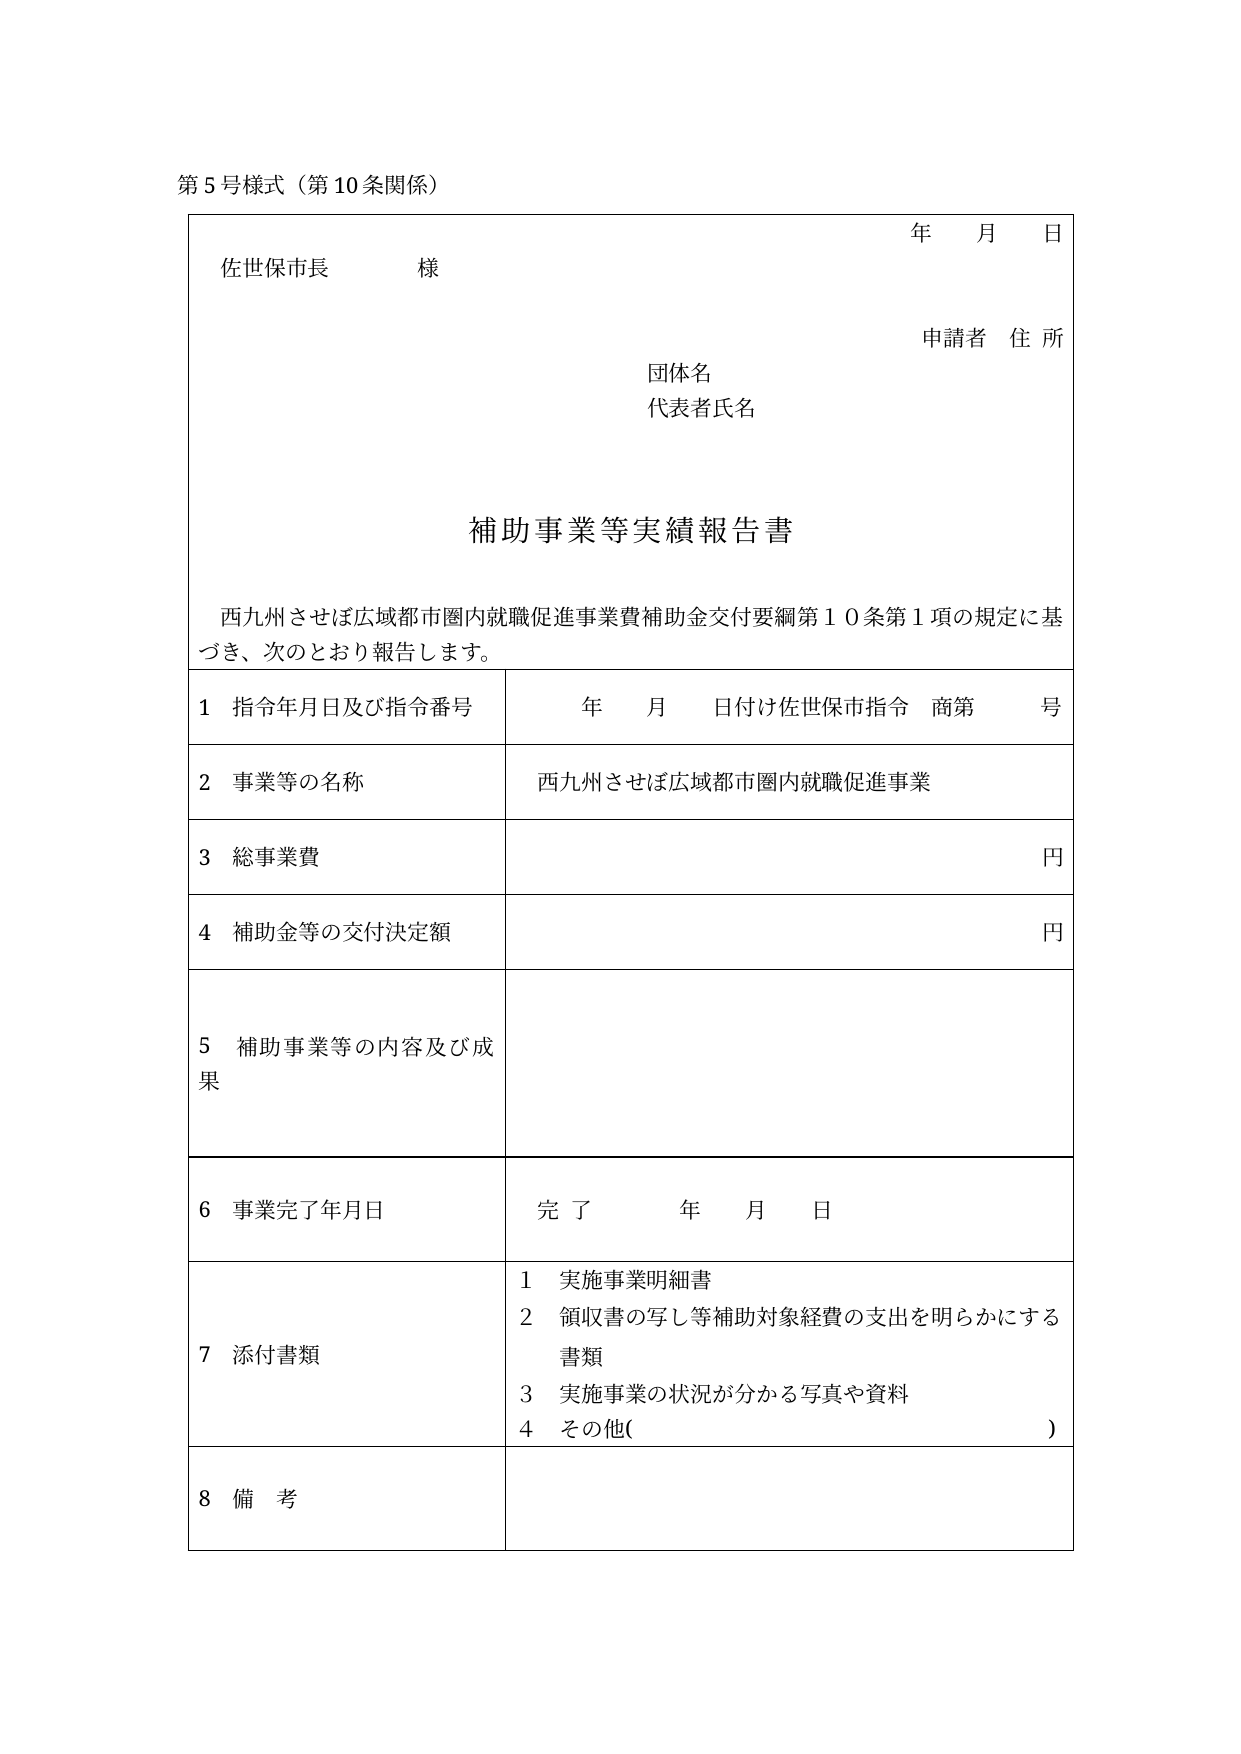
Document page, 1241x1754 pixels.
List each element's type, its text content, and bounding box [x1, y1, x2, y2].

table_cell [506, 970, 1073, 1156]
table_cell 円 [506, 820, 1073, 893]
table_cell 年 月 日付け佐世保市指令 商第 号 [506, 670, 1073, 743]
table_cell 7 添付書類 [189, 1262, 505, 1446]
text 第5号様式（第10条関係） [177, 166, 1063, 201]
table_cell 3 総事業費 [189, 820, 505, 893]
table_cell [506, 1447, 1073, 1550]
table_cell １ 実施事業明細書 ２ 領収書の写し等補助対象経費の支出を明らかにする 書類 ３ 実施事業の状況が分かる写真や資料 ４ その他( ) [506, 1262, 1073, 1446]
table_cell 4 補助金等の交付決定額 [189, 895, 505, 968]
table_cell 1 指令年月日及び指令番号 [189, 670, 505, 743]
table_cell 円 [506, 895, 1073, 968]
table_header 年 月 日 佐世保市長 様 申請者 住所 団体名 代表者氏名 補助事業等実績報告書 西九州させぼ広域都市圏内就職促進事業費補助金交付要綱第１０条第１項の規定に基づき、次のとおり報告します。 [189, 215, 1073, 668]
table_cell 8 備考 [189, 1447, 505, 1550]
table_cell 西九州させぼ広域都市圏内就職促進事業 [506, 745, 1073, 818]
table_cell 完了 年 月 日 [506, 1158, 1073, 1261]
table_cell 6 事業完了年月日 [189, 1158, 505, 1261]
table_cell 2 事業等の名称 [189, 745, 505, 818]
table_cell 5 補助事業等の内容及び成果 [189, 970, 505, 1156]
